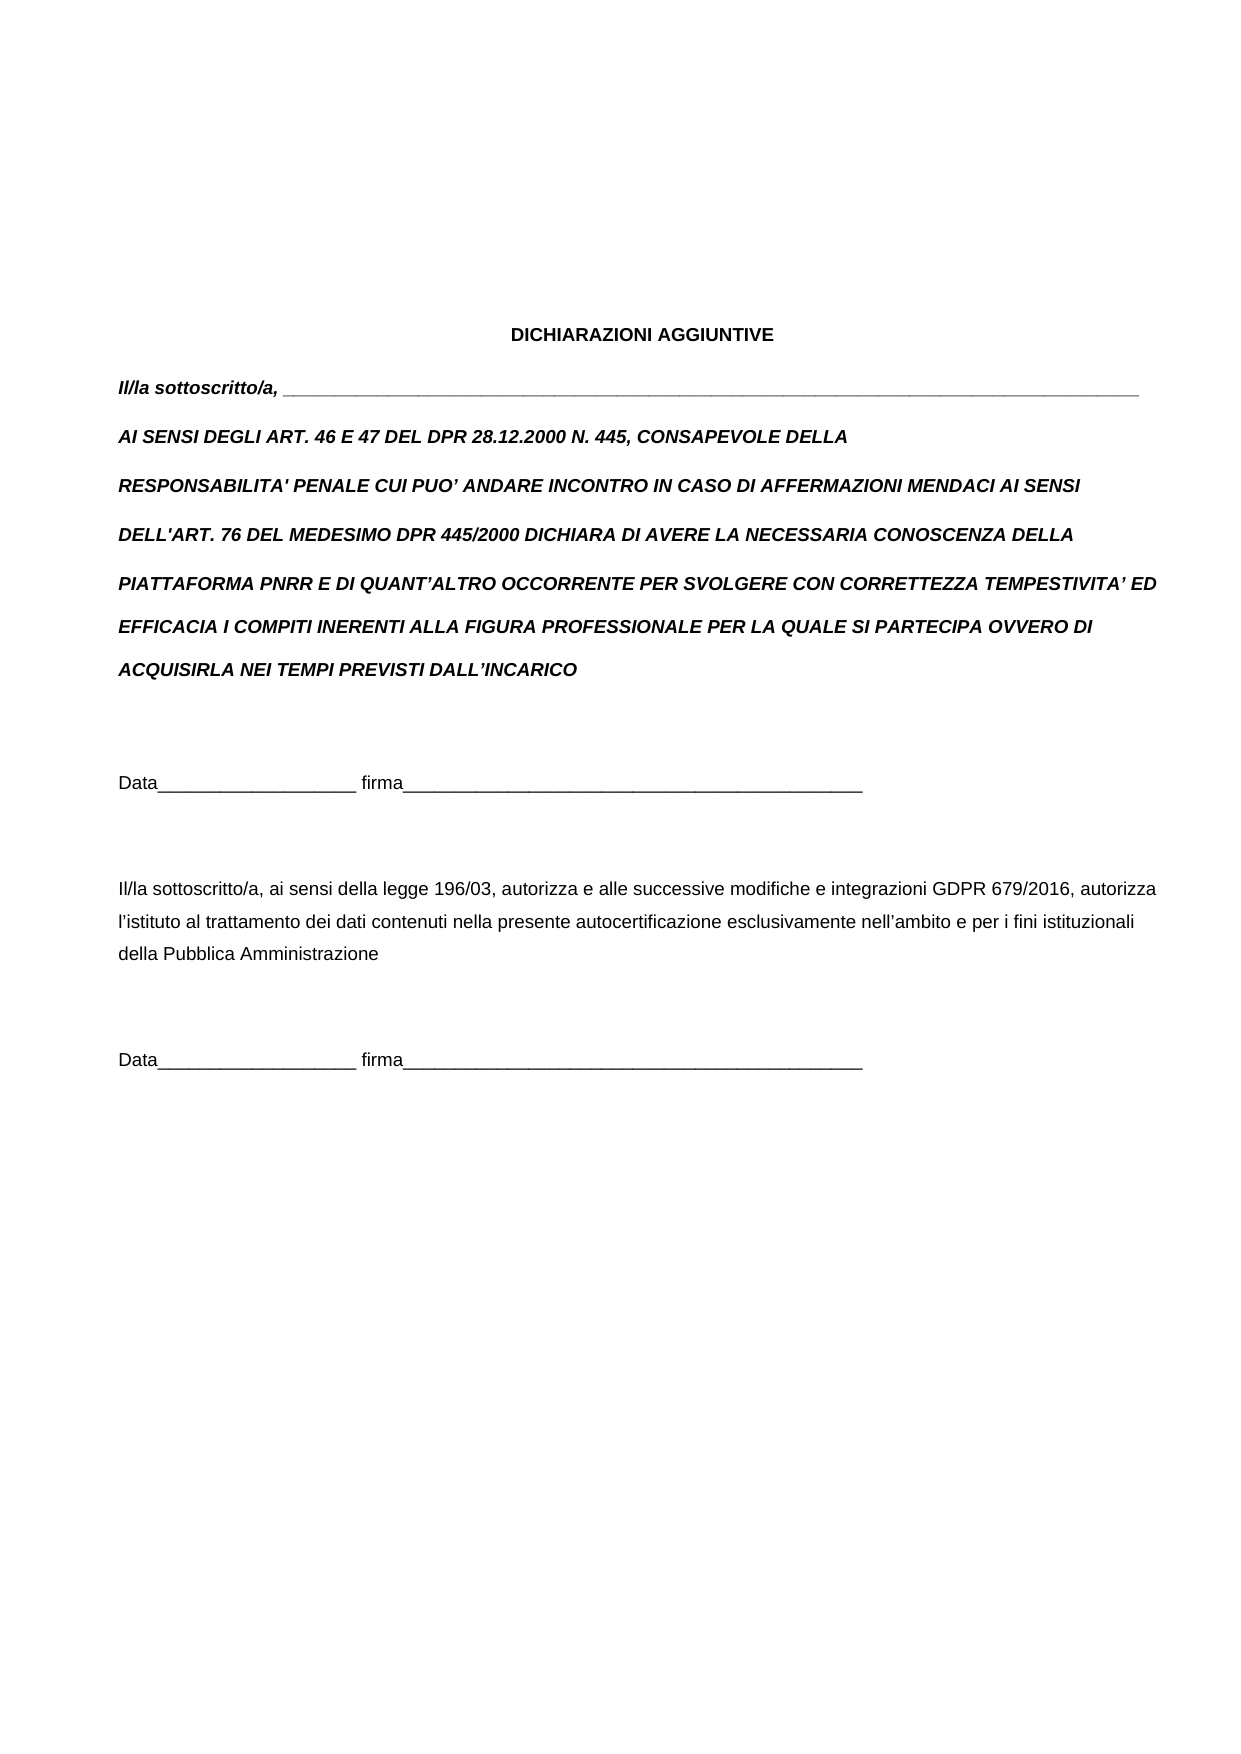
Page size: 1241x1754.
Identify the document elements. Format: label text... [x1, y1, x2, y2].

text Data___________________ firma____________________________________________ [118, 772, 1167, 793]
text Data___________________ firma____________________________________________ [118, 1049, 1167, 1071]
text Il/la sottoscritto/a, ai sensi della legge 196/03, autorizza e alle successive modifiche e integrazioni GDPR 679/2016, autorizza l’istituto al trattamento dei dati contenuti nella presente autocertificazione esclusivamente nell’ambito e per i fini istituzionali della Pubblica Amministrazione [118, 878, 1167, 964]
text AI SENSI DEGLI ART. 46 E 47 DEL DPR 28.12.2000 N. 445, CONSAPEVOLE DELLA [118, 426, 1167, 447]
text DICHIARAZIONI AGGIUNTIVE [118, 324, 1167, 345]
text PIATTAFORMA PNRR E DI QUANT’ALTRO OCCORRENTE PER SVOLGERE CON CORRETTEZZA TEMPESTIVITA’ ED EFFICACIA I COMPITI INERENTI ALLA FIGURA PROFESSIONALE PER LA QUALE SI PARTECIPA OVVERO DI ACQUISIRLA NEI TEMPI PREVISTI DALL’INCARICO [118, 573, 1167, 681]
text RESPONSABILITA' PENALE CUI PUO’ ANDARE INCONTRO IN CASO DI AFFERMAZIONI MENDACI AI SENSI [118, 475, 1167, 496]
text DELL'ART. 76 DEL MEDESIMO DPR 445/2000 DICHIARA DI AVERE LA NECESSARIA CONOSCENZA DELLA [118, 524, 1167, 545]
text Il/la sottoscritto/a, __________________________________________________________________________________ [118, 377, 1167, 398]
